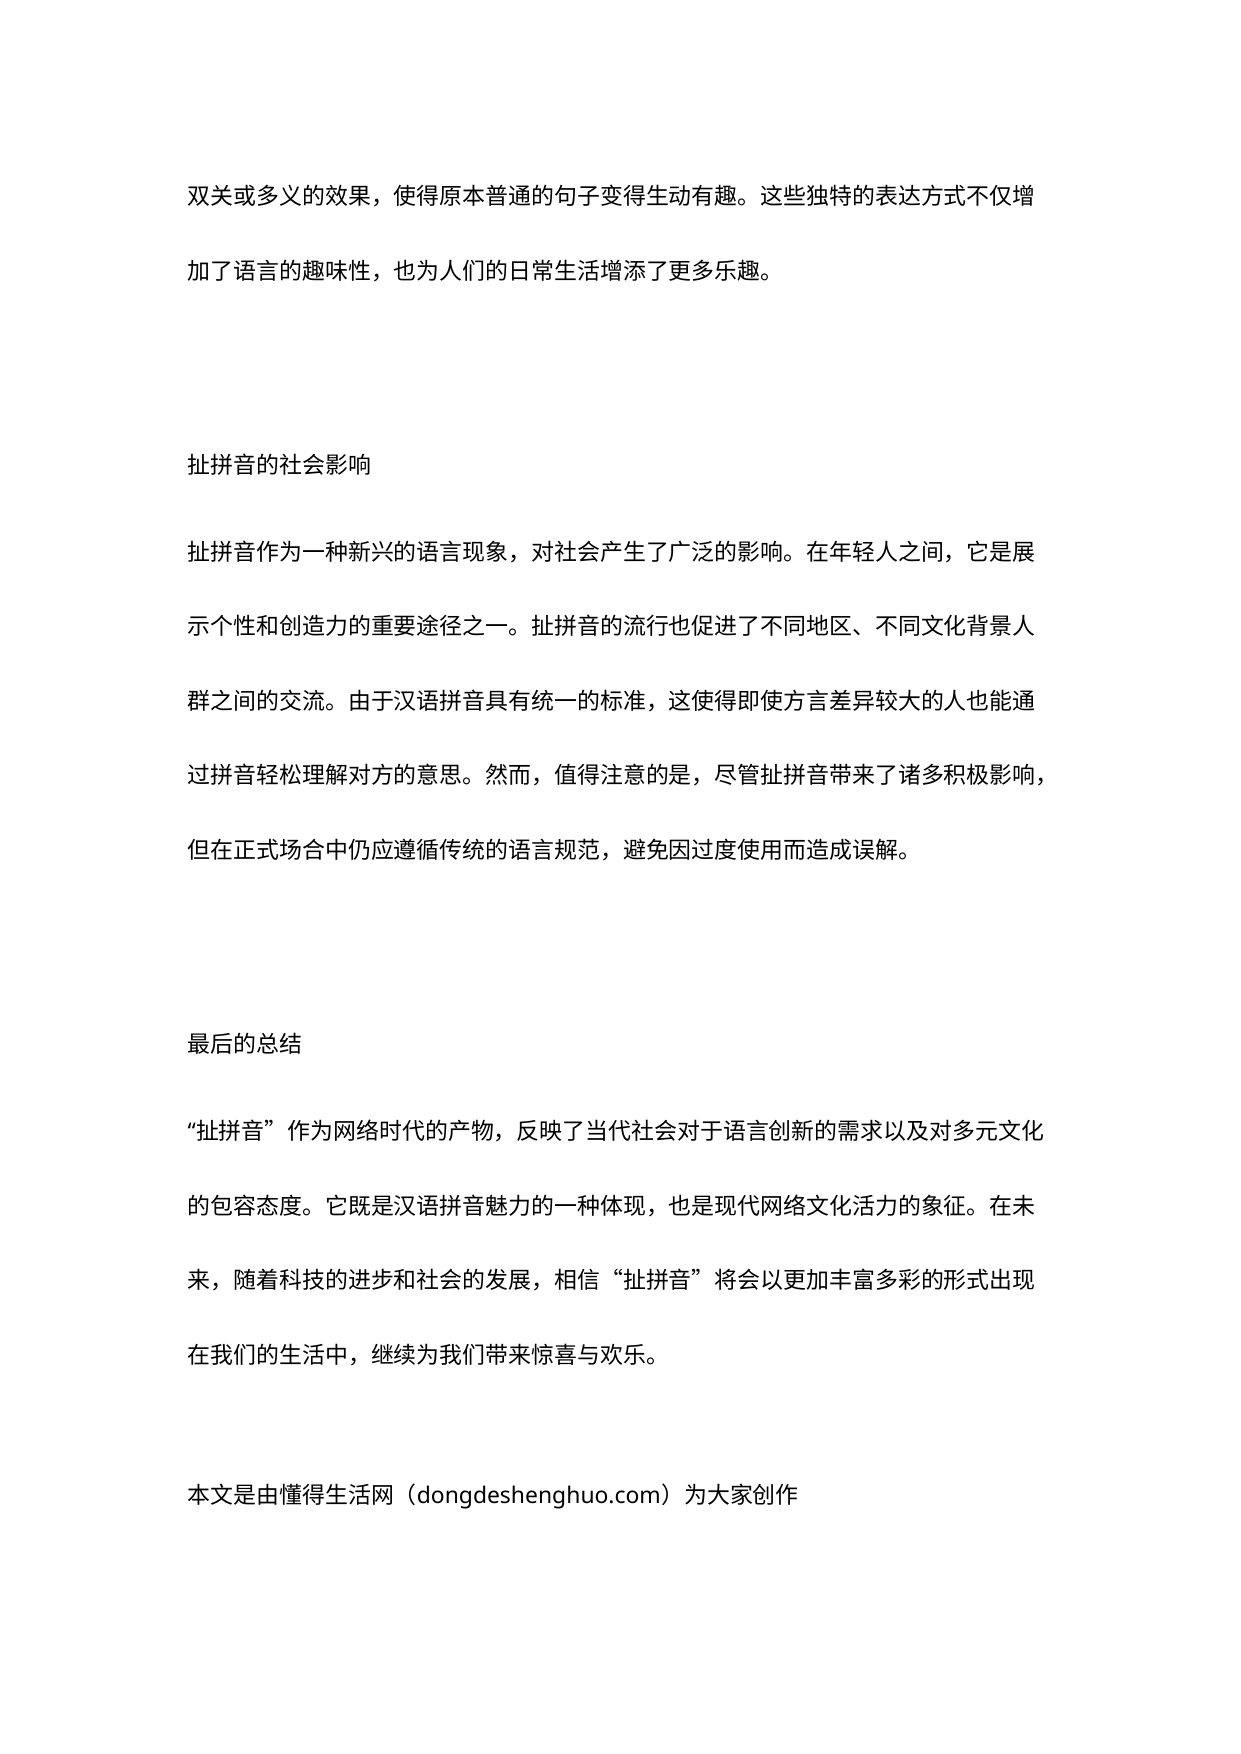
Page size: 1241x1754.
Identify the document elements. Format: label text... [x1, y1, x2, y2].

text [187, 162, 1053, 302]
text 扯拼音作为一种新兴的语言现象，对社会产生了广泛的影响。在年轻人之间，它是展示个性和创造力的重要途径之一。扯拼音的流行也促进了不同地区、不同文化背景人群之间的交流。由于汉语拼音具有统一的标准，这使得即使方言差异较大的人也能通过拼音轻松理解对方的意思。然而，值得注意的是，尽管扯拼音带来了诸多积极影响，但在正式场合中仍应遵循传统的语言规范，避免因过度使用而造成误解。 [187, 517, 1053, 881]
text 扯拼音的社会影响 [187, 431, 1053, 496]
text 本文是由懂得生活网（dongdeshenghuo.com）为大家创作 [187, 1462, 1053, 1527]
text “扯拼音”作为网络时代的产物，反映了当代社会对于语言创新的需求以及对多元文化的包容态度。它既是汉语拼音魅力的一种体现，也是现代网络文化活力的象征。在未来，随着科技的进步和社会的发展，相信“扯拼音”将会以更加丰富多彩的形式出现在我们的生活中，继续为我们带来惊喜与欢乐。 [187, 1097, 1053, 1386]
text 最后的总结 [187, 1011, 1053, 1076]
